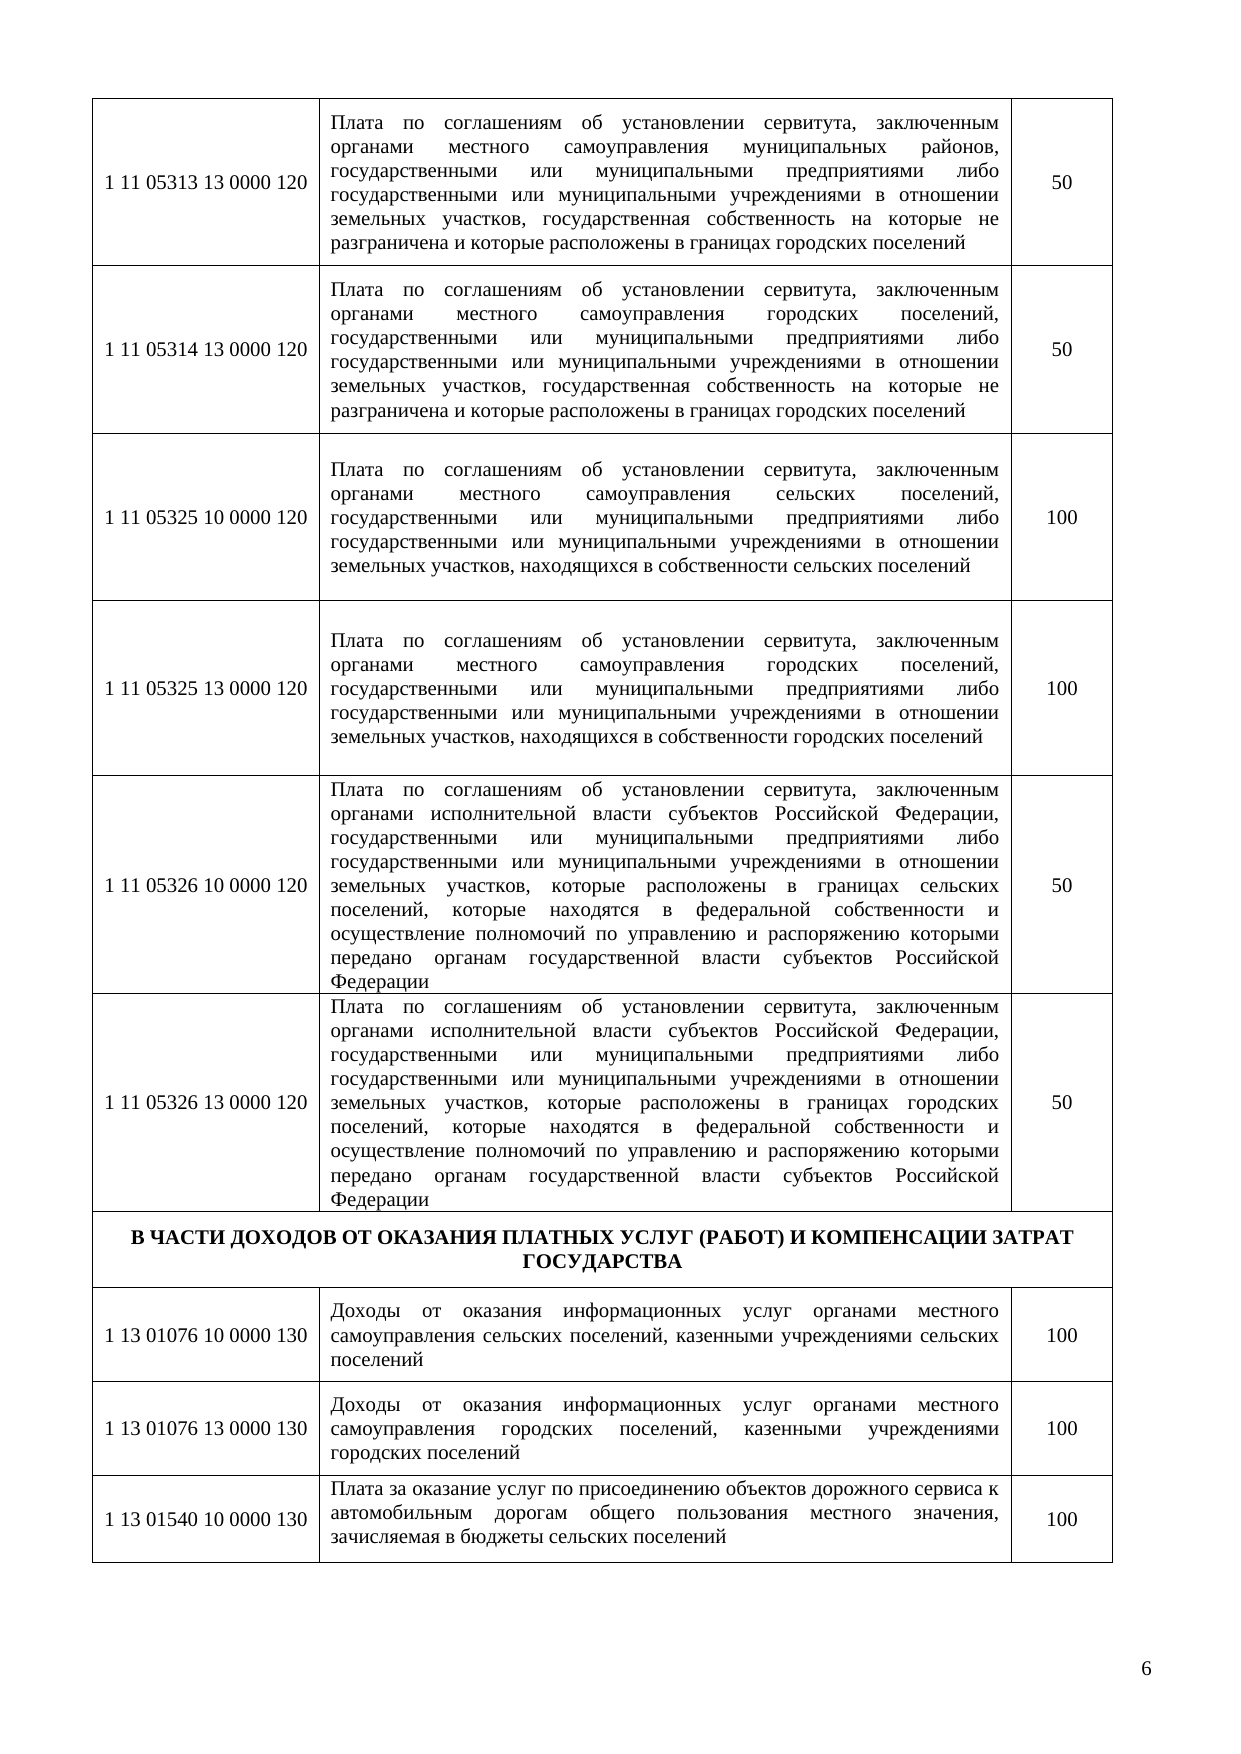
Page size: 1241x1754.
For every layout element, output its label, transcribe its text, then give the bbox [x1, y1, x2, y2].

table_cell В ЧАСТИ ДОХОДОВ ОТ ОКАЗАНИЯ ПЛАТНЫХ УСЛУГ (РАБОТ) И КОМПЕНСАЦИИ ЗАТРАТ ГОСУДАРСТВА [93, 1212, 1112, 1287]
table_cell Плата по соглашениям об установлении сервитута, заключенным органами исполнительной власти субъектов Российской Федерации, государственными или муниципальными предприятиями либо государственными или муниципальными учреждениями в отношении земельных участков, которые расположены в границах сельских поселений, которые находятся в федеральной собственности и осуществление полномочий по управлению и распоряжению которыми передано органам государственной власти субъектов Российской Федерации [320, 776, 1011, 993]
table_cell Плата по соглашениям об установлении сервитута, заключенным органами исполнительной власти субъектов Российской Федерации, государственными или муниципальными предприятиями либо государственными или муниципальными учреждениями в отношении земельных участков, которые расположены в границах городских поселений, которые находятся в федеральной собственности и осуществление полномочий по управлению и распоряжению которыми передано органам государственной власти субъектов Российской Федерации [320, 994, 1011, 1211]
table_cell 100 [1012, 1288, 1112, 1381]
table_cell 1 13 01540 10 0000 130 [93, 1476, 319, 1562]
table_cell 100 [1012, 601, 1112, 775]
table_cell 1 11 05314 13 0000 120 [93, 266, 319, 432]
table_cell Доходы от оказания информационных услуг органами местного самоуправления сельских поселений, казенными учреждениями сельских поселений [320, 1288, 1011, 1381]
table_cell Плата по соглашениям об установлении сервитута, заключенным органами местного самоуправления муниципальных районов, государственными или муниципальными предприятиями либо государственными или муниципальными учреждениями в отношении земельных участков, государственная собственность на которые не разграничена и которые расположены в границах городских поселений [320, 99, 1011, 265]
table_cell 1 13 01076 10 0000 130 [93, 1288, 319, 1381]
table_cell 50 [1012, 776, 1112, 993]
table_cell 50 [1012, 99, 1112, 265]
table_cell 1 13 01076 13 0000 130 [93, 1382, 319, 1475]
table_cell 50 [1012, 994, 1112, 1211]
table_cell 1 11 05326 13 0000 120 [93, 994, 319, 1211]
table_cell Плата по соглашениям об установлении сервитута, заключенным органами местного самоуправления городских поселений, государственными или муниципальными предприятиями либо государственными или муниципальными учреждениями в отношении земельных участков, государственная собственность на которые не разграничена и которые расположены в границах городских поселений [320, 266, 1011, 432]
table_cell 1 11 05325 13 0000 120 [93, 601, 319, 775]
table_cell Доходы от оказания информационных услуг органами местного самоуправления городских поселений, казенными учреждениями городских поселений [320, 1382, 1011, 1475]
table_cell 1 11 05326 10 0000 120 [93, 776, 319, 993]
table_cell 100 [1012, 1382, 1112, 1475]
table_cell Плата по соглашениям об установлении сервитута, заключенным органами местного самоуправления сельских поселений, государственными или муниципальными предприятиями либо государственными или муниципальными учреждениями в отношении земельных участков, находящихся в собственности сельских поселений [320, 434, 1011, 600]
table_cell Плата по соглашениям об установлении сервитута, заключенным органами местного самоуправления городских поселений, государственными или муниципальными предприятиями либо государственными или муниципальными учреждениями в отношении земельных участков, находящихся в собственности городских поселений [320, 601, 1011, 775]
table_cell 50 [1012, 266, 1112, 432]
table_cell 100 [1012, 1476, 1112, 1562]
table_cell 100 [1012, 434, 1112, 600]
table_cell 1 11 05313 13 0000 120 [93, 99, 319, 265]
table_cell Плата за оказание услуг по присоединению объектов дорожного сервиса к автомобильным дорогам общего пользования местного значения, зачисляемая в бюджеты сельских поселений [320, 1476, 1011, 1562]
table_cell 1 11 05325 10 0000 120 [93, 434, 319, 600]
